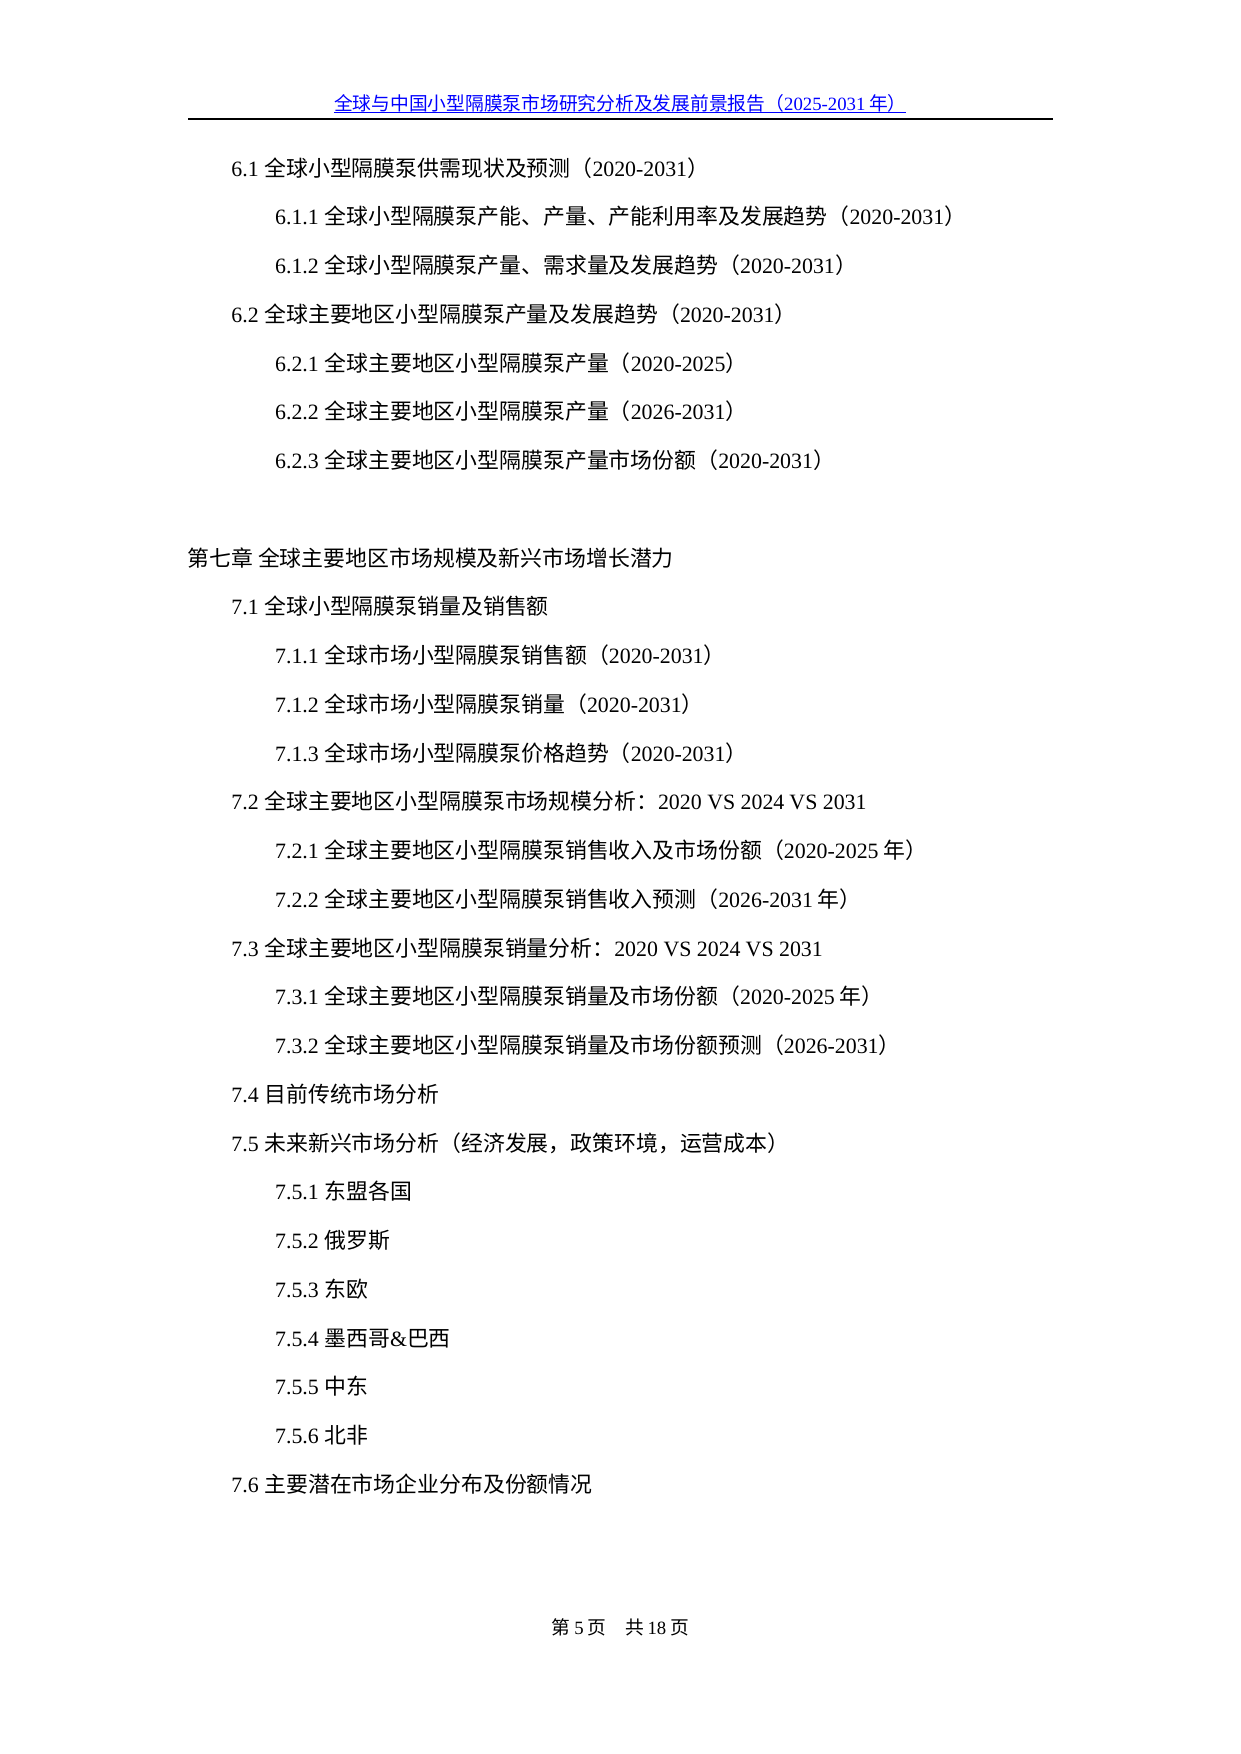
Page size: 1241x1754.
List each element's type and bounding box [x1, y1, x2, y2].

text [187, 150, 1053, 1499]
